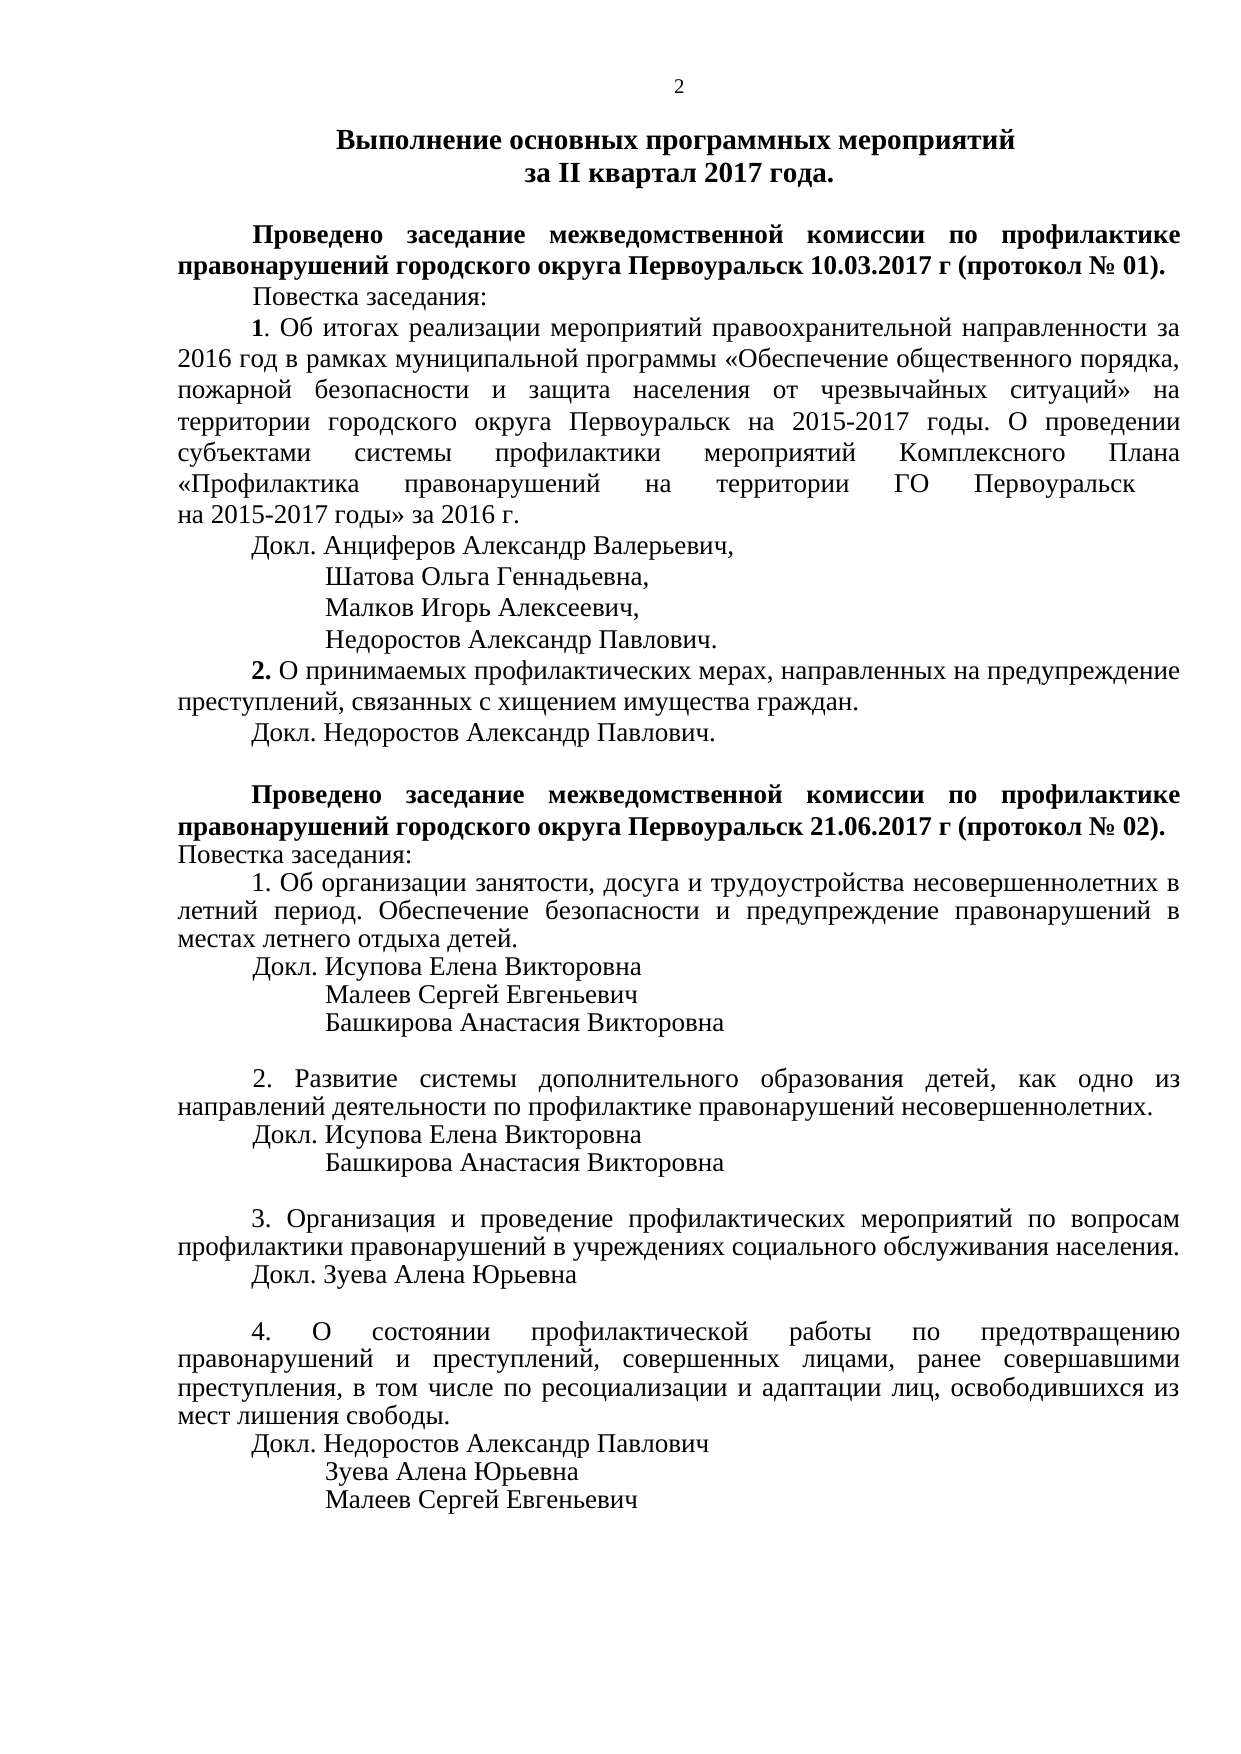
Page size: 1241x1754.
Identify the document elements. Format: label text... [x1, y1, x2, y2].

text Докл. Недоростов Александр Павлович [177, 1430, 1181, 1458]
text Докл. Зуева Алена Юрьевна [177, 1261, 1181, 1289]
list Докл. Исупова Елена Викторовна [252, 953, 1181, 981]
text Шатова Ольга Геннадьевна, [177, 560, 1181, 592]
text 2. О принимаемых профилактических мерах, направленных на предупреждение преступлений, связанных с хищением имущества граждан. [177, 654, 1181, 716]
text Выполнение основных программных мероприятий за II квартал 2017 года. [177, 122, 1181, 189]
text Малеев Сергей Евгеньевич [177, 1486, 1181, 1514]
text 1. Об организации занятости, досуга и трудоустройства несовершеннолетних в летний период. Обеспечение безопасности и предупреждение правонарушений в местах летнего отдыха детей. [177, 869, 1181, 953]
text Докл. Анциферов Александр Валерьевич, [177, 529, 1181, 560]
text 4. О состоянии профилактической работы по предотвращению правонарушений и преступлений, совершенных лицами, ранее совершавшими преступления, в том числе по ресоциализации и адаптации лиц, освободившихся из мест лишения свободы. [177, 1317, 1181, 1430]
list Малеев Сергей Евгеньевич [252, 981, 1181, 1009]
text Малков Игорь Алексеевич, [177, 592, 1181, 623]
text Башкирова Анастасия Викторовна [177, 1149, 1181, 1177]
list Докл. Исупова Елена Викторовна [177, 1121, 1181, 1149]
text Повестка заседания: [177, 280, 1181, 311]
list Башкирова Анастасия Викторовна [252, 1009, 1181, 1037]
text Проведено заседание межведомственной комиссии по профилактике правонарушений городского округа Первоуральск 21.06.2017 г (протокол № 02). [177, 778, 1181, 841]
text Докл. Недоростов Александр Павлович. [177, 716, 1181, 747]
text Повестка заседания: [177, 841, 1181, 869]
text 1. Об итогах реализации мероприятий правоохранительной направленности за 2016 год в рамках муниципальной программы «Обеспечение общественного порядка, пожарной безопасности и защита населения от чрезвычайных ситуаций» на территории городского округа Первоуральск на 2015-2017 годы. О проведении субъектами системы профилактики мероприятий Комплексного Плана «Профилактика правонарушений на территории ГО Первоуральск на 2015-2017 годы» за 2016 г. [177, 311, 1181, 529]
text 3. Организация и проведение профилактических мероприятий по вопросам профилактики правонарушений в учреждениях социального обслуживания населения. [177, 1205, 1181, 1261]
text Недоростов Александр Павлович. [177, 623, 1181, 654]
text Проведено заседание межведомственной комиссии по профилактике правонарушений городского округа Первоуральск 10.03.2017 г (протокол № 01). [177, 218, 1181, 280]
text Зуева Алена Юрьевна [177, 1458, 1181, 1486]
list 2. Развитие системы дополнительного образования детей, как одно из направлений деятельности по профилактике правонарушений несовершеннолетних. [177, 1065, 1181, 1121]
